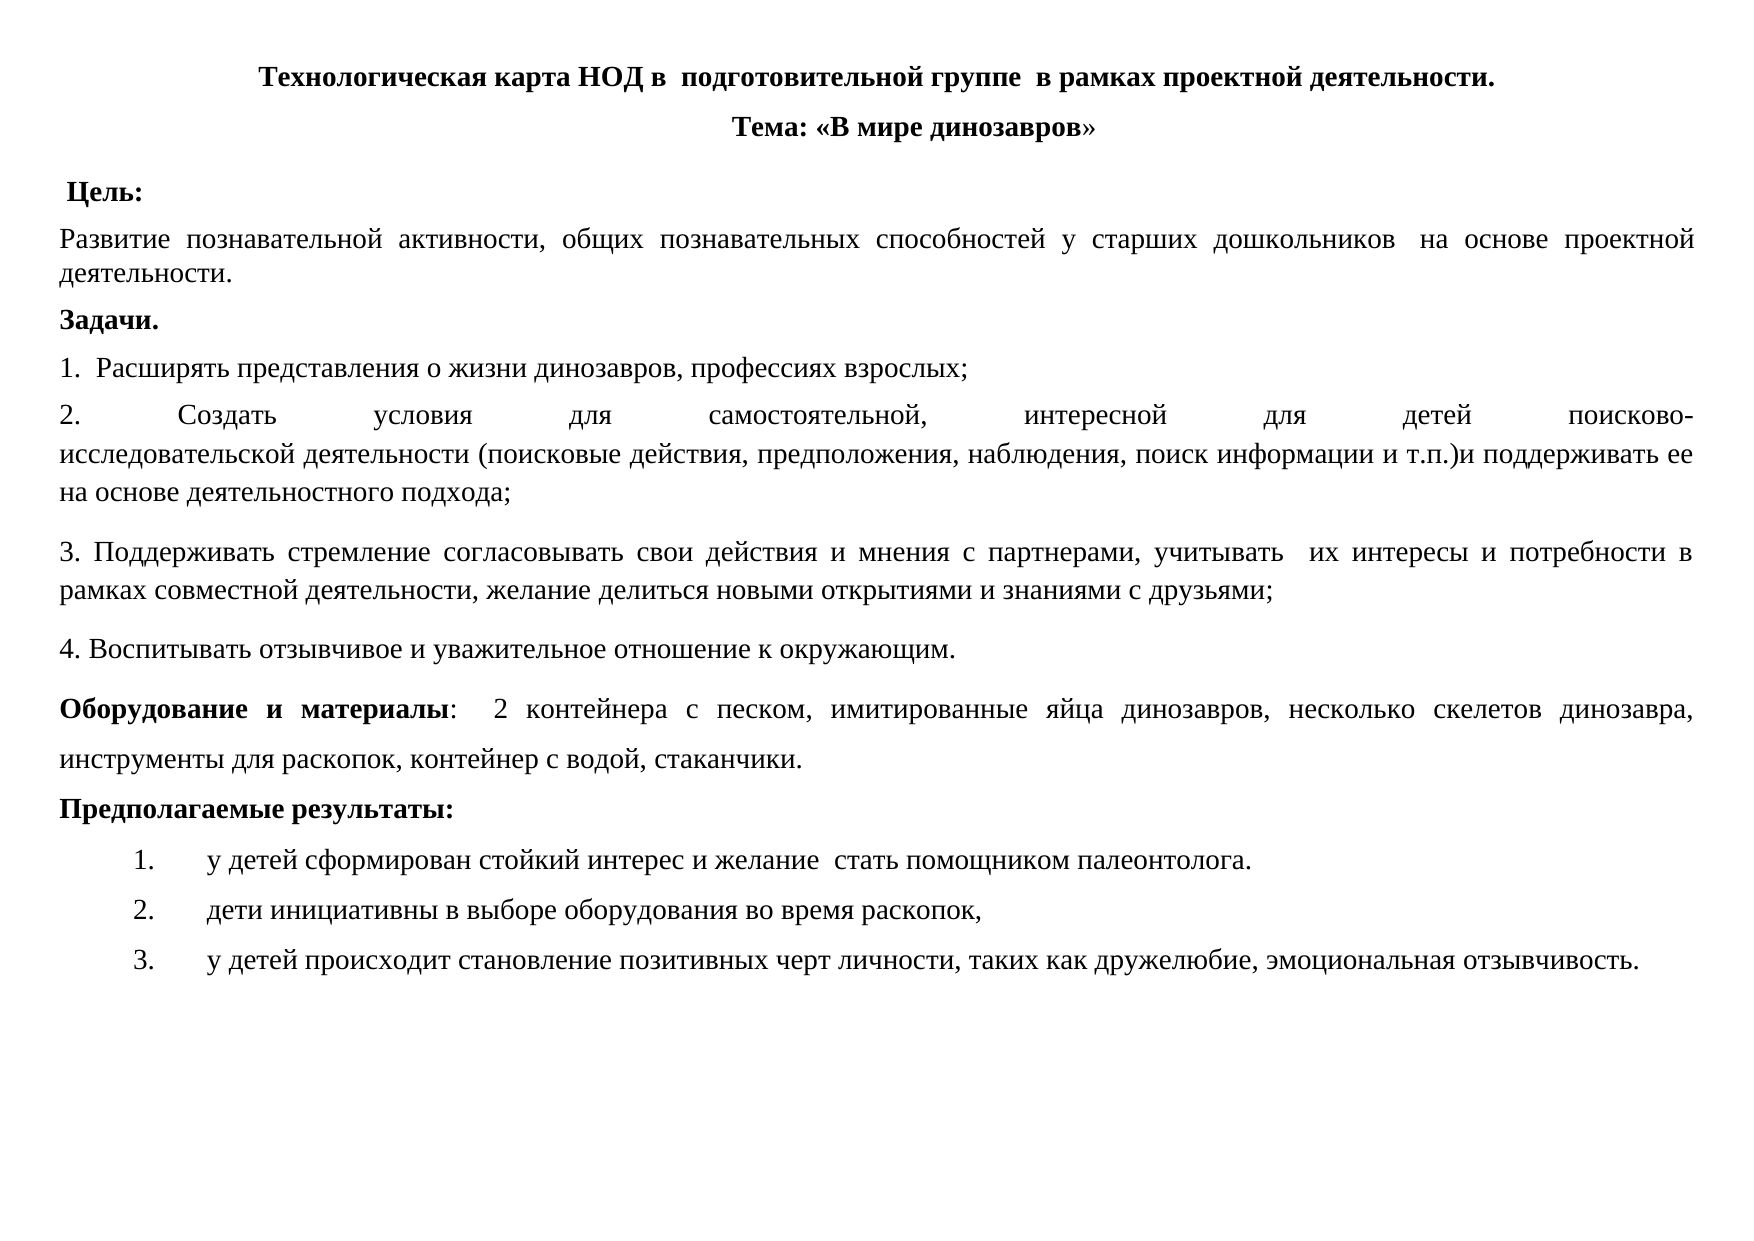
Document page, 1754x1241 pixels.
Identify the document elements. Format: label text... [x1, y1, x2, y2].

text 3. Поддерживать стремление согласовывать свои действия и мнения с партнерами, учитывать их интересы и потребности в рамках совместной деятельности, желание делиться новыми открытиями и знаниями с друзьями; [59, 534, 1695, 606]
text Предполагаемые результаты: [59, 792, 1695, 825]
text 3. у детей происходит становление позитивных черт личности, таких как дружелюбие, эмоциональная отзывчивость. [59, 942, 1695, 976]
text Технологическая карта НОД в подготовительной группе в рамках проектной деятельности. [59, 59, 1695, 93]
text Оборудование и материалы: 2 контейнера с песком, имитированные яйца динозавров, несколько скелетов динозавра, инструменты для раскопок, контейнер с водой, стаканчики. [59, 691, 1695, 775]
text 1. у детей сформирован стойкий интерес и желание стать помощником палеонтолога. [59, 842, 1695, 875]
text 2. Создать условия для самостоятельной, интересной для детей поисково- исследовательской деятельности (поисковые действия, предположения, наблюдения, поиск информации и т.п.)и поддерживать ее на основе деятельностного подхода; [59, 397, 1695, 508]
text 4. Воспитывать отзывчивое и уважительное отношение к окружающим. [59, 632, 1695, 665]
text Развитие познавательной активности, общих познавательных способностей у старших дошкольников на основе проектной деятельности. [59, 221, 1695, 288]
text 2. дети инициативны в выборе оборудования во время раскопок, [59, 892, 1695, 926]
text Цель: [59, 174, 1695, 207]
text Задачи. [59, 302, 1695, 336]
text 1. Расширять представления о жизни динозавров, профессиях взрослых; [59, 350, 1695, 383]
text Тема: «В мире динозавров» [59, 109, 1695, 143]
